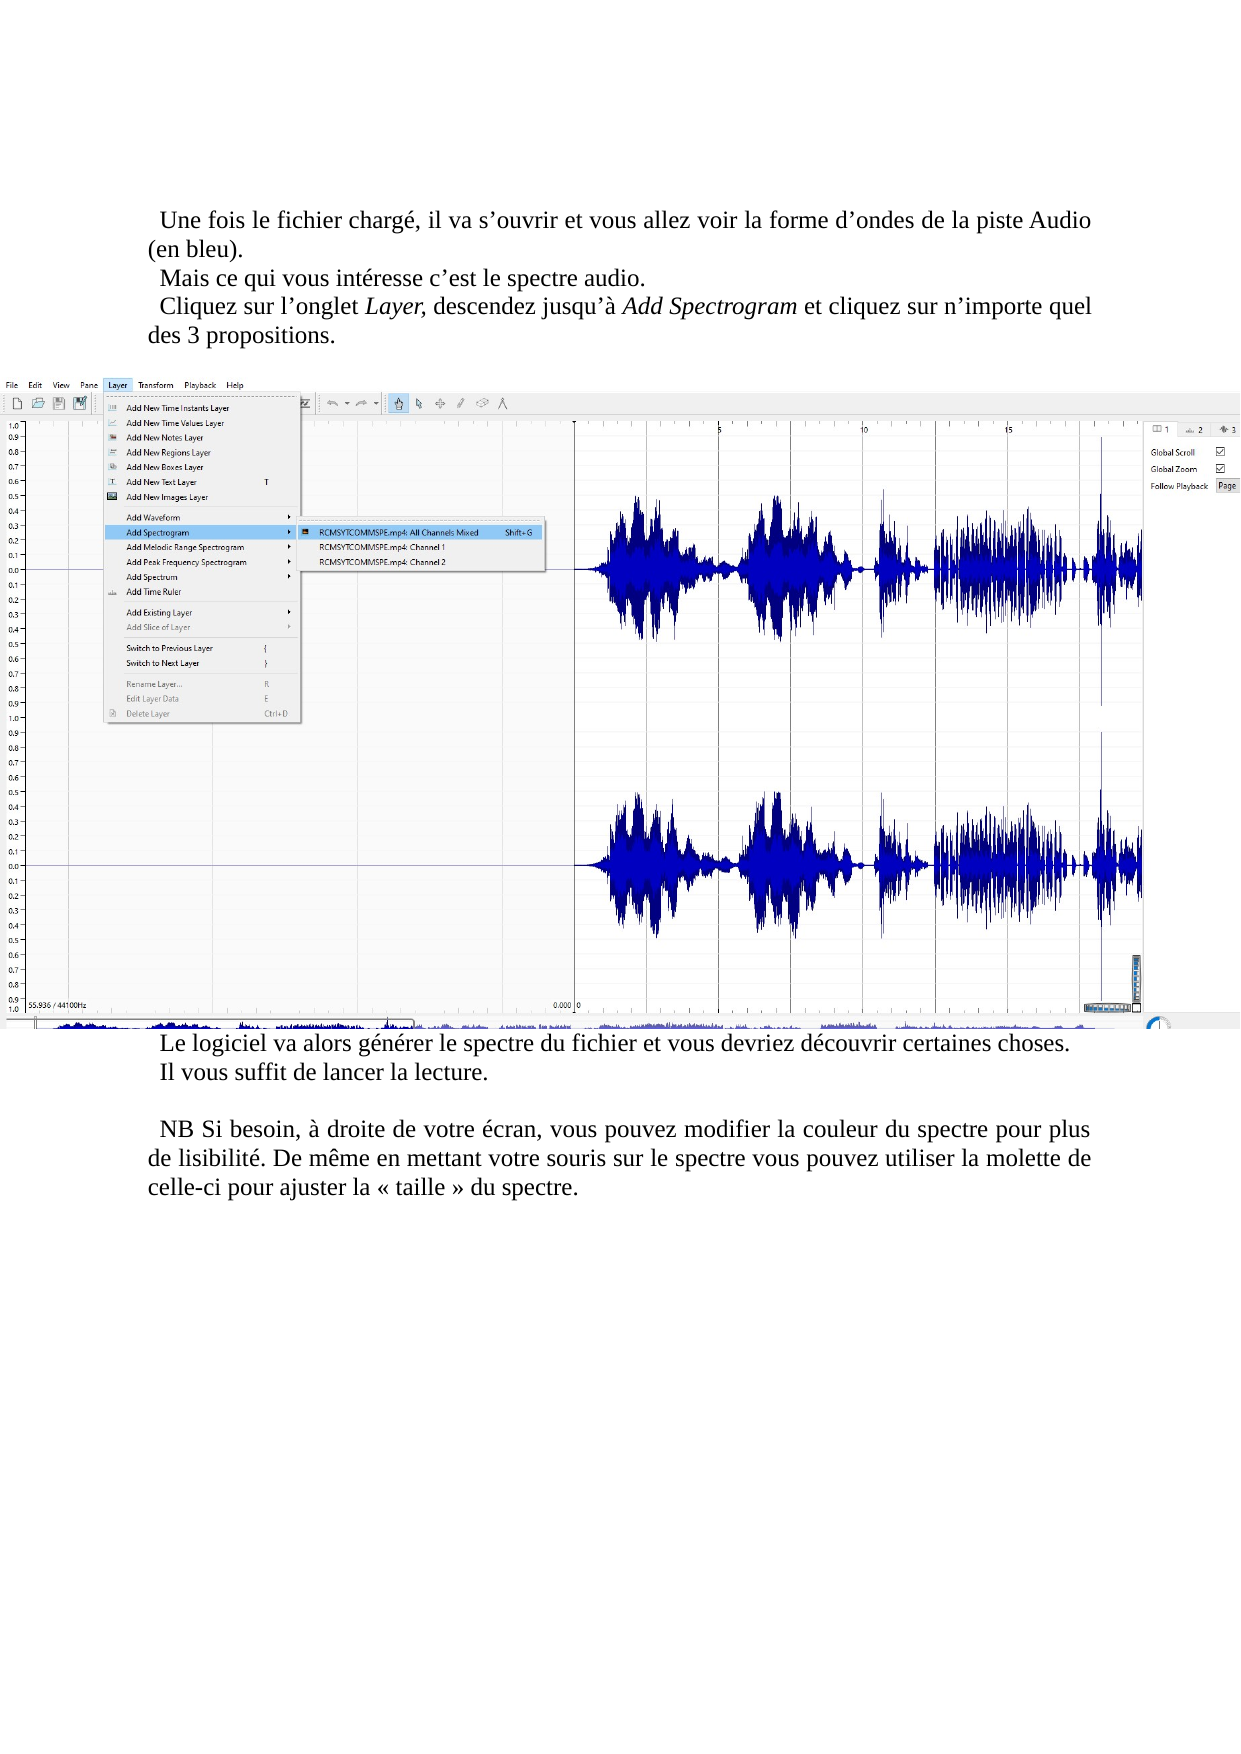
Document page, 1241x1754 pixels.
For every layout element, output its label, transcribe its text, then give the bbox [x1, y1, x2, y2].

text Une fois le fichier chargé, il va s’ouvrir et vous allez voir la forme d’ondes de la piste Audio (en bleu). [148, 205, 1093, 263]
text Mais ce qui vous intéresse c’est le spectre audio. [148, 263, 1093, 291]
picture [0, 377, 1241, 1029]
text Cliquez sur l’onglet Layer, descendez jusqu’à Add Spectrogram et cliquez sur n’importe quel des 3 propositions. [148, 291, 1093, 349]
text Il vous suffit de lancer la lecture. [148, 1057, 1093, 1086]
text Le logiciel va alors générer le spectre du fichier et vous devriez découvrir certaines choses. [148, 1029, 1093, 1057]
text NB Si besoin, à droite de votre écran, vous pouvez modifier la couleur du spectre pour plus de lisibilité. De même en mettant votre souris sur le spectre vous pouvez utiliser la molette de celle-ci pour ajuster la « taille » du spectre. [148, 1114, 1093, 1201]
